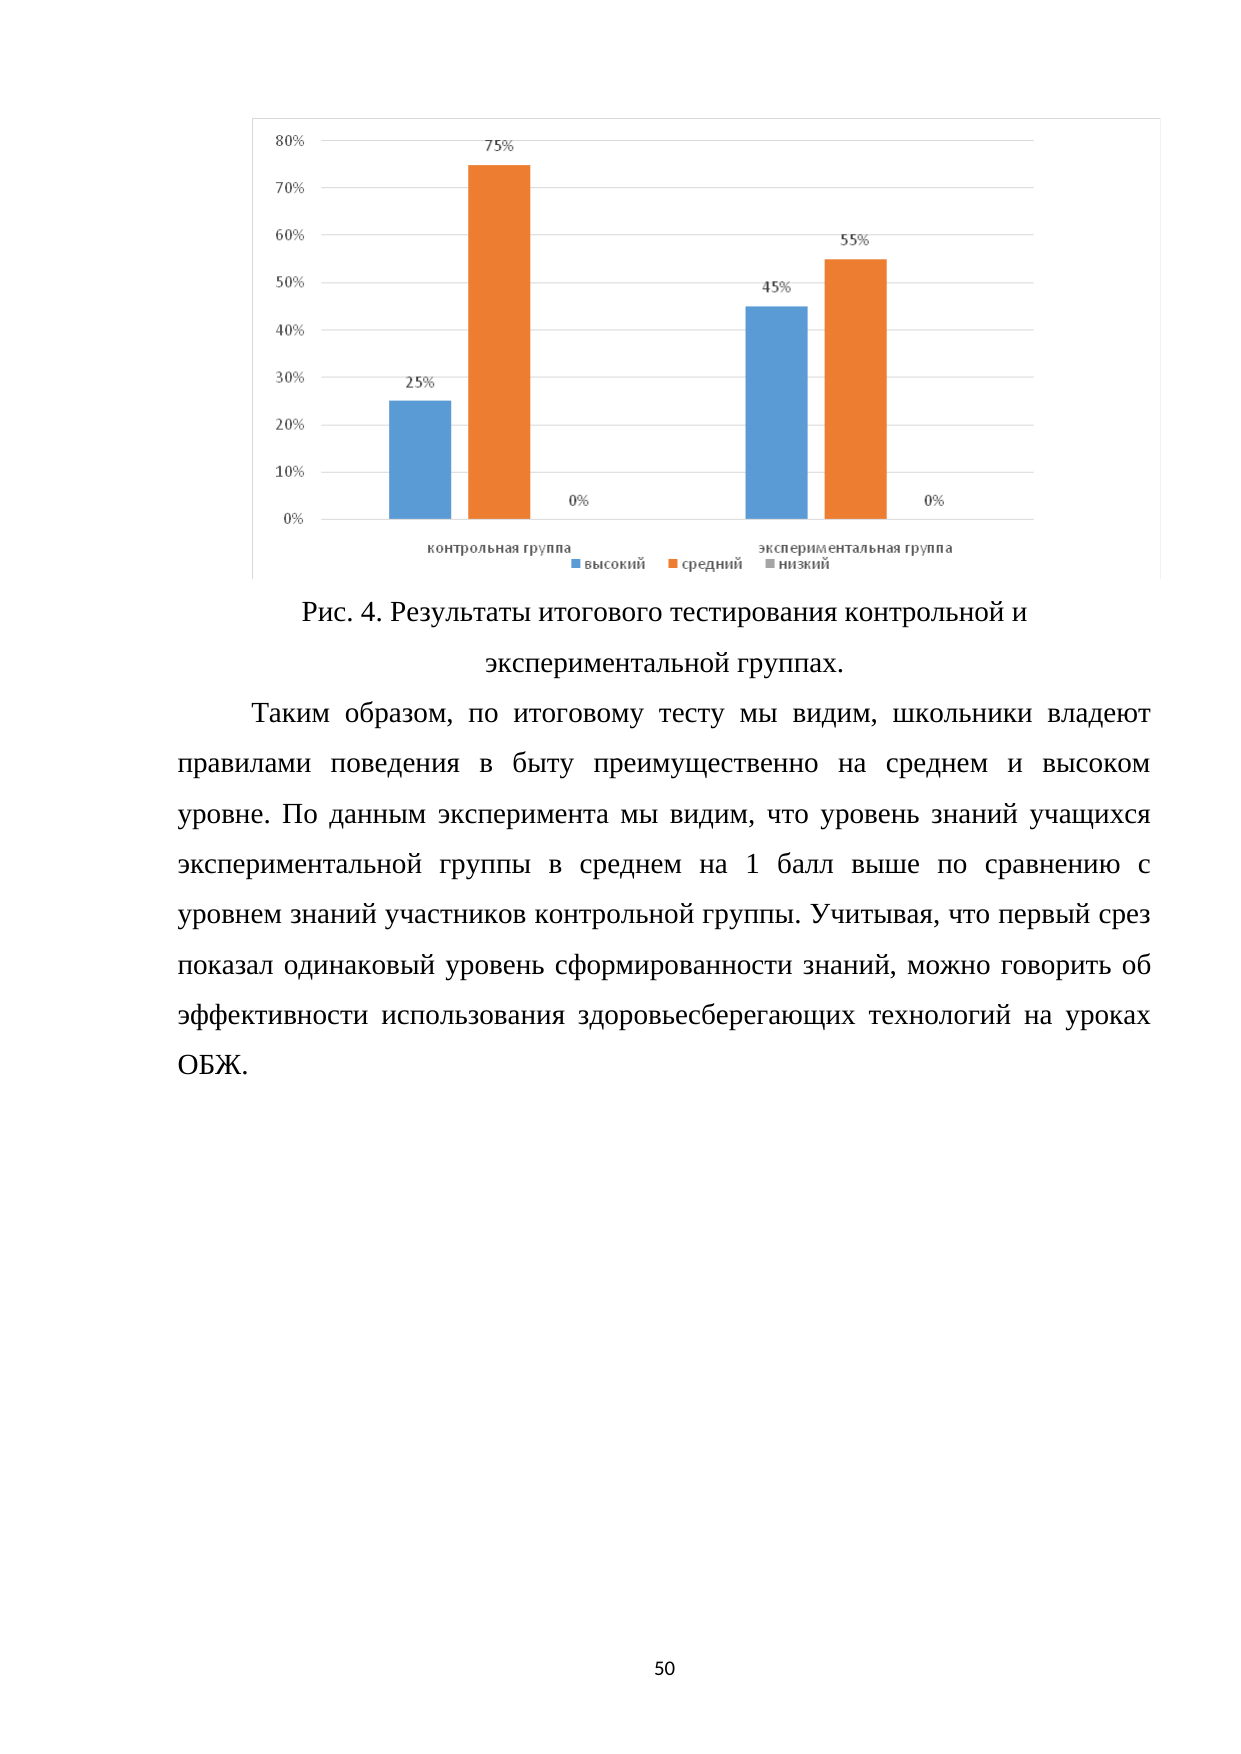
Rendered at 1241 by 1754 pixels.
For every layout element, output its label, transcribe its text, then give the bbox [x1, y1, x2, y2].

picture [251, 118, 1161, 579]
text Рис. 4. Результаты итогового тестирования контрольной и экспериментальной группах. [177, 594, 1152, 678]
text Таким образом, по итоговому тесту мы видим, школьники владеют правилами поведения в быту преимущественно на среднем и высоком уровне. По данным эксперимента мы видим, что уровень знаний учащихся экспериментальной группы в среднем на 1 балл выше по сравнению с уровнем знаний участников контрольной группы. Учитывая, что первый срез показал одинаковый уровень сформированности знаний, можно говорить об эффективности использования здоровьесберегающих технологий на уроках ОБЖ. [177, 695, 1152, 1081]
